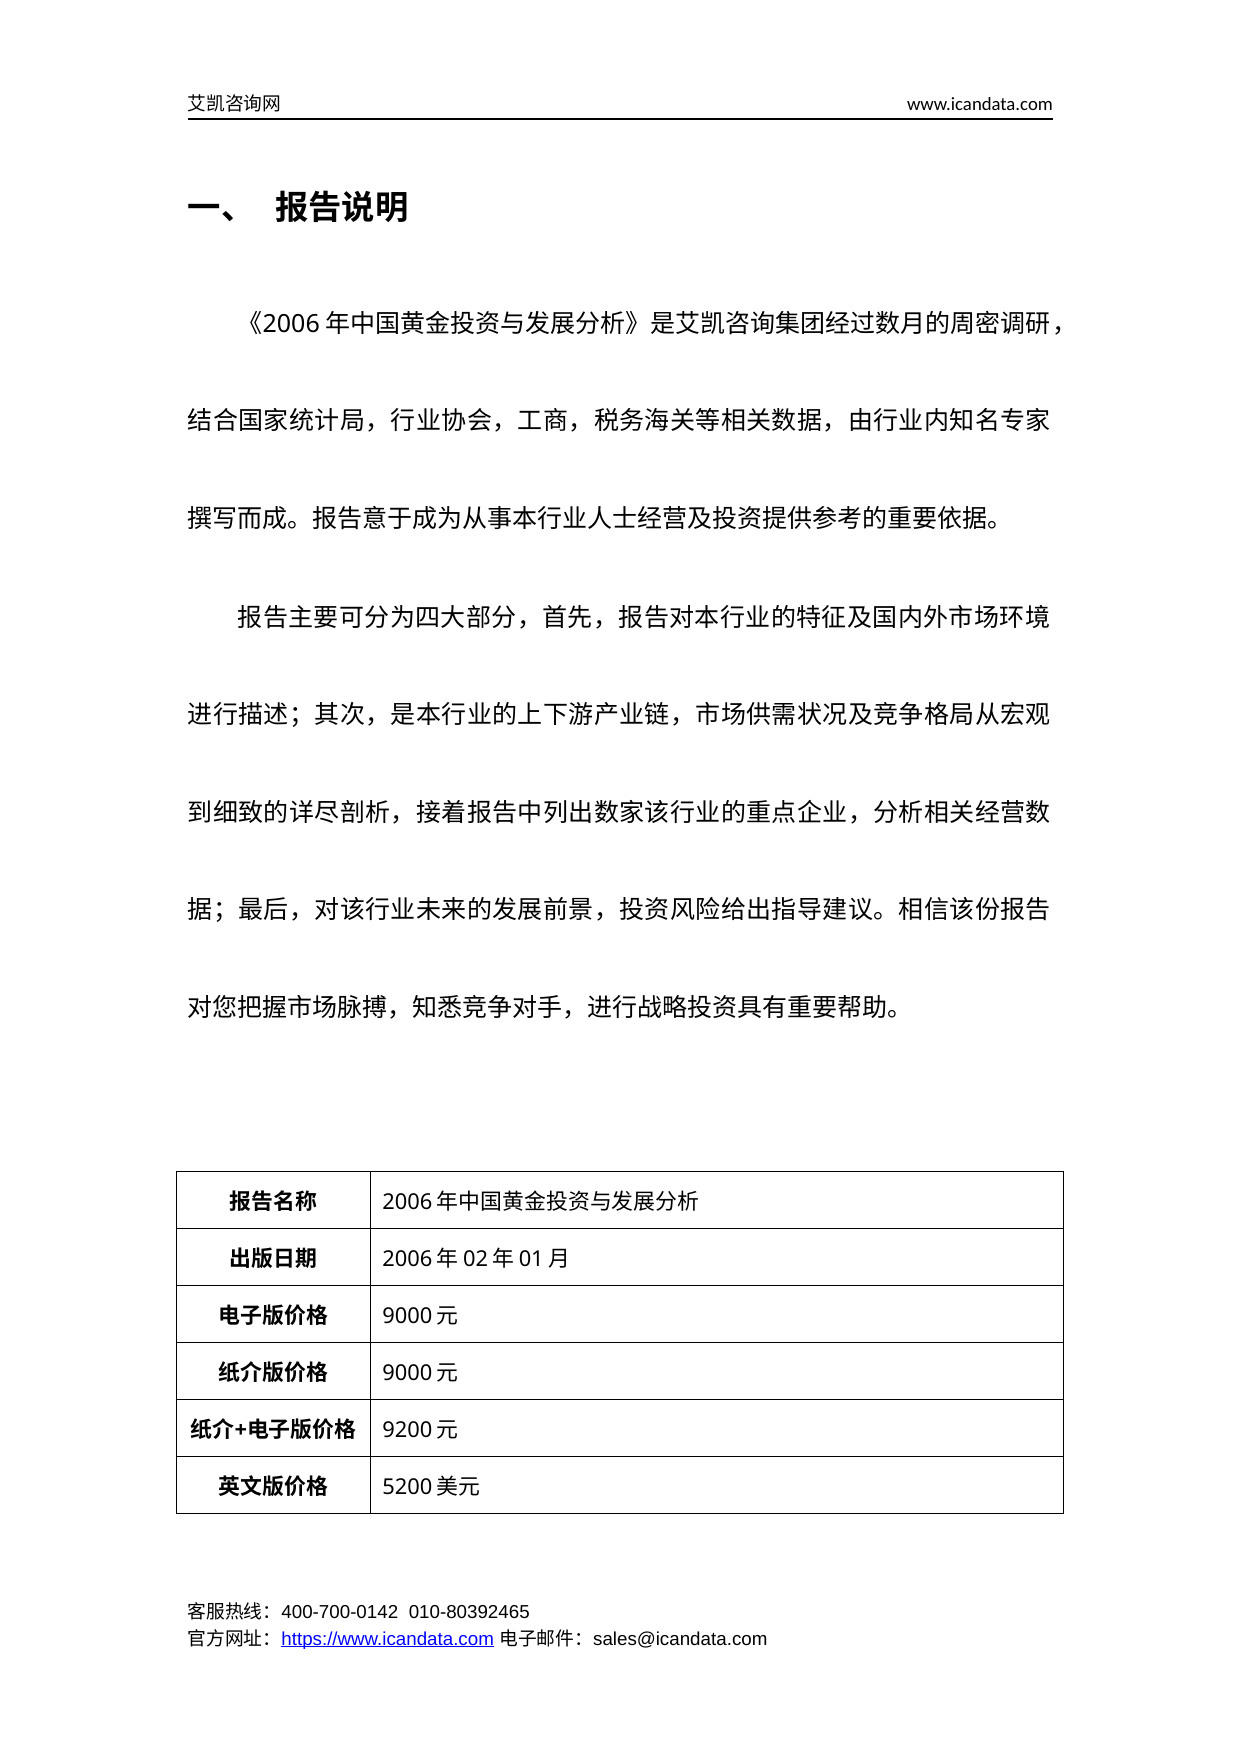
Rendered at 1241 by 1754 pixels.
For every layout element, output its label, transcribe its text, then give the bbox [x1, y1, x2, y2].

table_cell 9000元 [371, 1286, 1063, 1342]
table_cell 9200元 [371, 1400, 1063, 1456]
table_cell 英文版价格 [177, 1457, 370, 1513]
table_cell 纸介+电子版价格 [177, 1400, 370, 1456]
table_cell 5200美元 [371, 1457, 1063, 1513]
table_cell 9000元 [371, 1343, 1063, 1399]
subtitle 报告说明 [187, 172, 1053, 237]
table_header 报告名称 [177, 1172, 370, 1228]
table_cell 电子版价格 [177, 1286, 370, 1342]
text 《2006年中国黄金投资与发展分析》是艾凯咨询集团经过数月的周密调研，结合国家统计局，行业协会，工商，税务海关等相关数据，由行业内知名专家撰写而成。报告意于成为从事本行业人士经营及投资提供参考的重要依据。 [187, 289, 1053, 549]
table_header 2006年中国黄金投资与发展分析 [371, 1172, 1063, 1228]
table_cell 2006年02年01月 [371, 1229, 1063, 1285]
table_cell 出版日期 [177, 1229, 370, 1285]
text 报告主要可分为四大部分，首先，报告对本行业的特征及国内外市场环境进行描述；其次，是本行业的上下游产业链，市场供需状况及竞争格局从宏观到细致的详尽剖析，接着报告中列出数家该行业的重点企业，分析相关经营数据；最后，对该行业未来的发展前景，投资风险给出指导建议。相信该份报告对您把握市场脉搏，知悉竞争对手，进行战略投资具有重要帮助。 [187, 583, 1053, 1038]
table_cell 纸介版价格 [177, 1343, 370, 1399]
